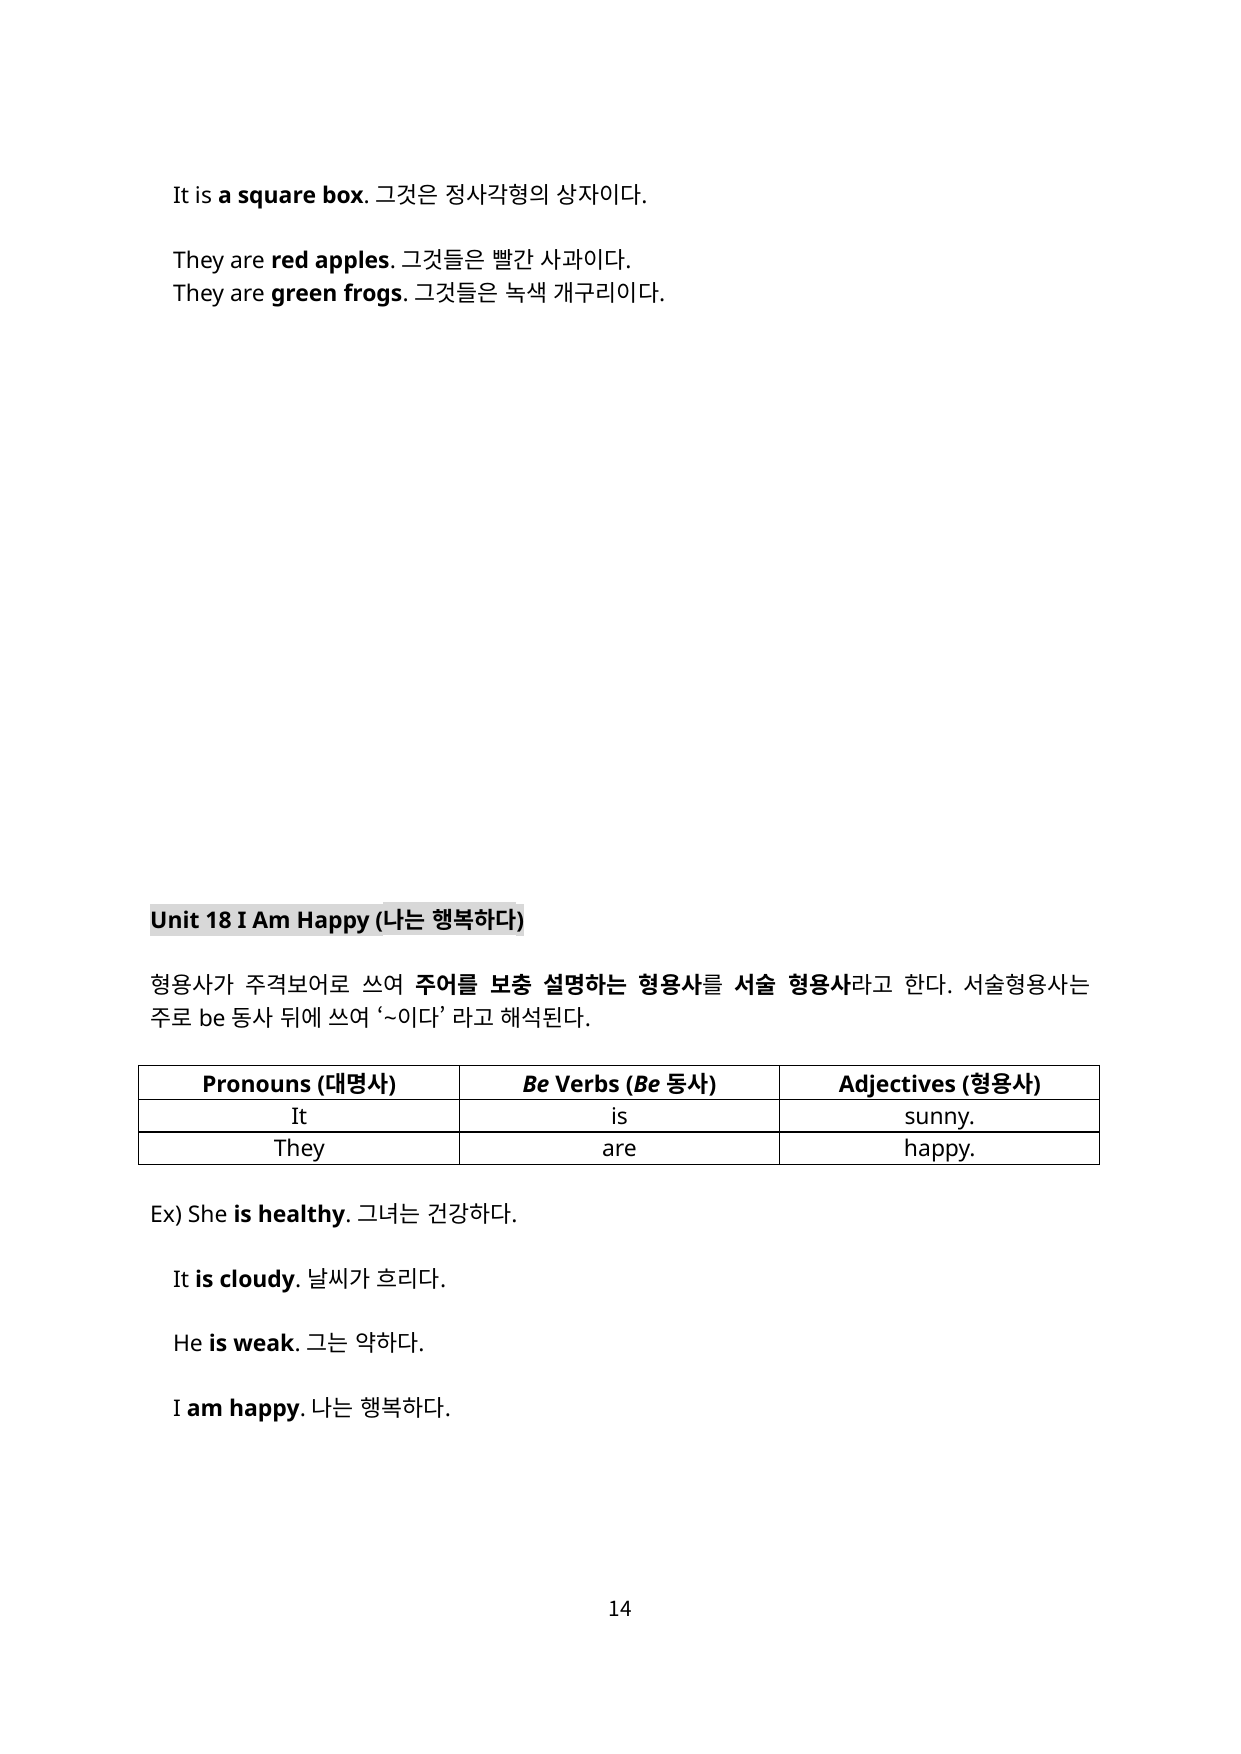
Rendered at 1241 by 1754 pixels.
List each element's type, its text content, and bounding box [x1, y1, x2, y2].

text Ex) She is healthy. 그녀는 건강하다. [150, 1196, 1090, 1229]
table_cell happy. [780, 1133, 1099, 1164]
table_cell is [460, 1100, 779, 1131]
table_cell sunny. [780, 1100, 1099, 1131]
table_header Adjectives (형용사) [780, 1066, 1099, 1099]
text 형용사가 주격보어로 쓰여 주어를 보충 설명하는 형용사를 서술 형용사라고 한다. 서술형용사는 주로 be 동사 뒤에 쓰여 ‘~이다’ 라고 해석된다. [150, 967, 1090, 1033]
table_header Be Verbs (Be 동사) [460, 1066, 779, 1099]
text They are red apples. 그것들은 빨간 사과이다. [150, 242, 1090, 275]
text They are green frogs. 그것들은 녹색 개구리이다. [150, 275, 1090, 308]
text It is cloudy. 날씨가 흐리다. [150, 1261, 1090, 1294]
table_cell They [139, 1133, 459, 1164]
text I am happy. 나는 행복하다. [150, 1390, 1090, 1423]
table_cell It [139, 1100, 459, 1131]
text Unit 18 I Am Happy (나는 행복하다) [516, 902, 1090, 936]
text He is weak. 그는 약하다. [150, 1325, 1090, 1358]
text It is a square box. 그것은 정사각형의 상자이다. [150, 177, 1090, 211]
table_header Pronouns (대명사) [139, 1066, 459, 1099]
table_cell are [460, 1133, 779, 1164]
